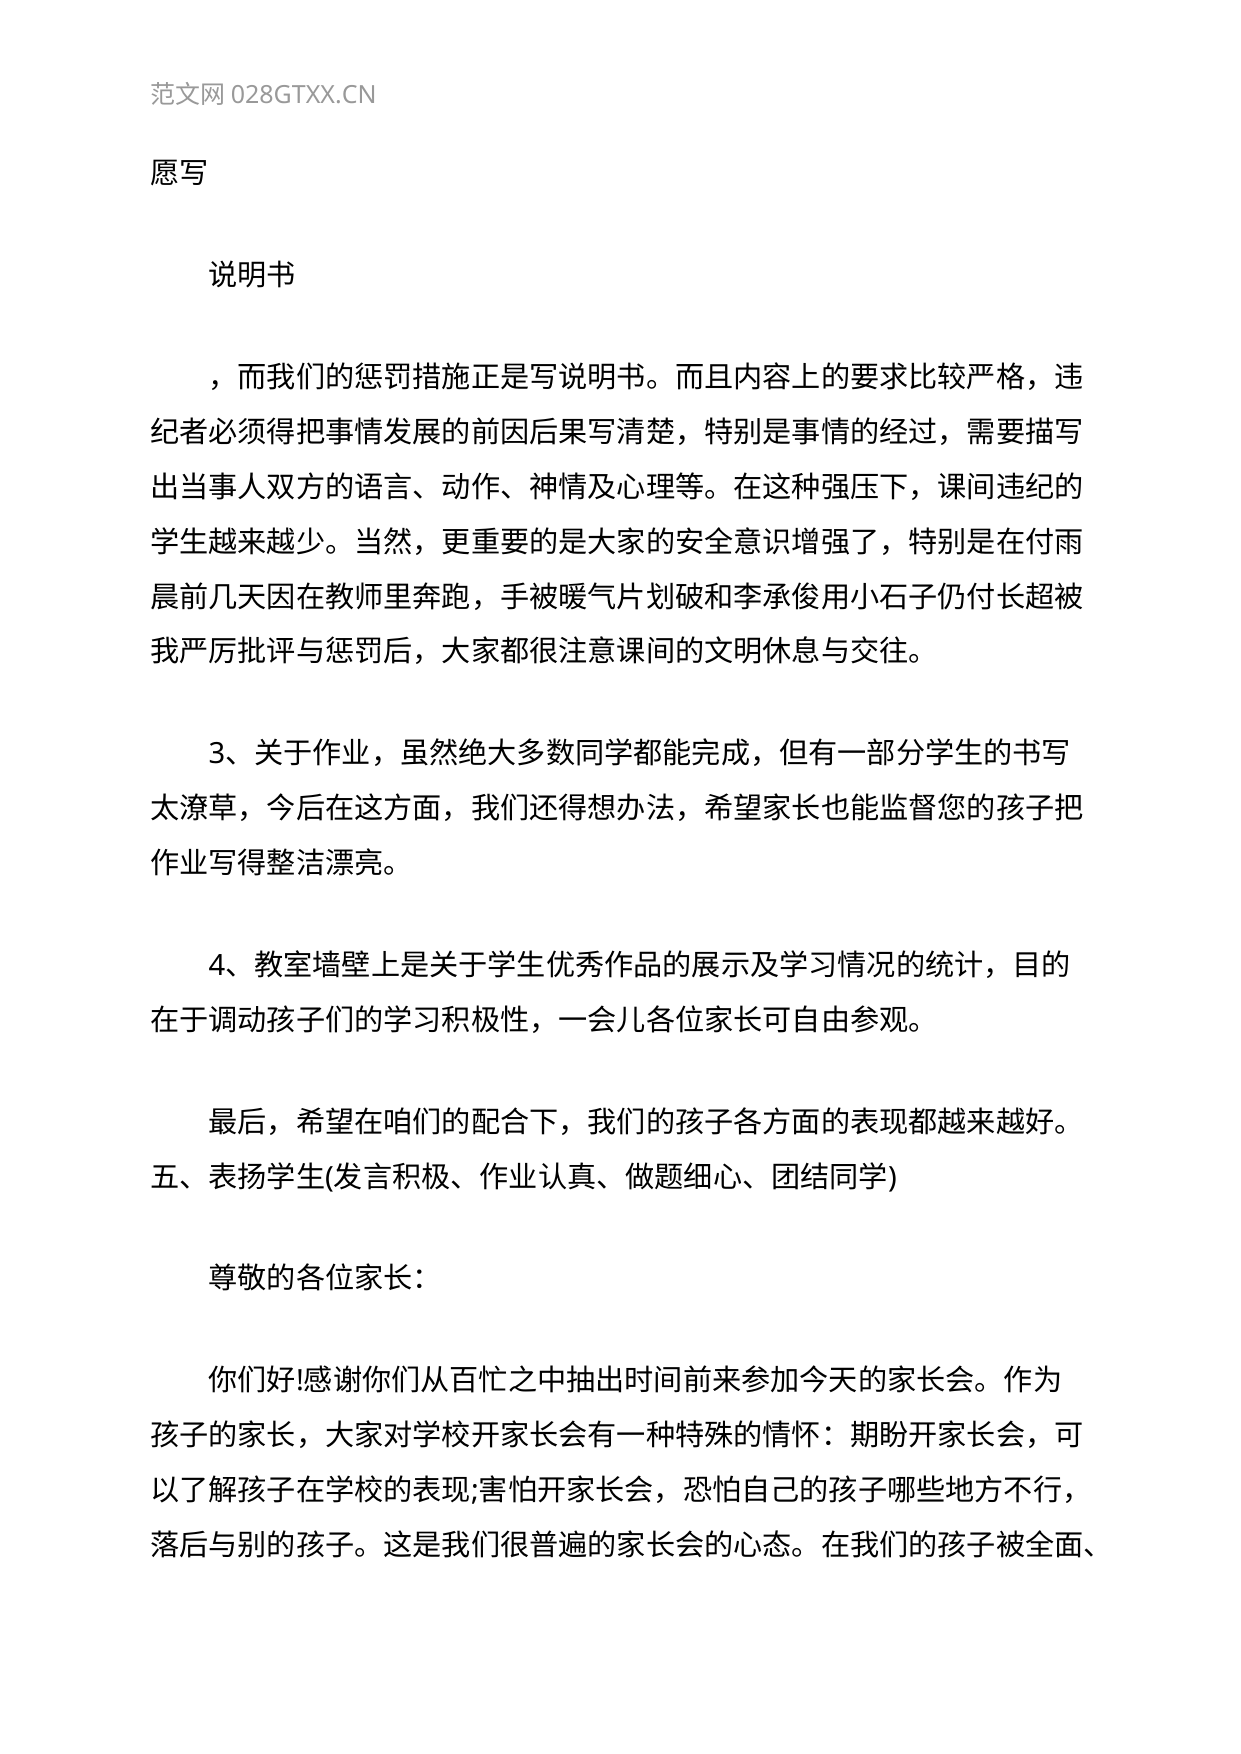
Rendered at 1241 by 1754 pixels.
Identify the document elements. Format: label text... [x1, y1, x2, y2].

text 说明书 [150, 252, 1090, 294]
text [150, 1357, 1090, 1564]
text 尊敬的各位家长： [150, 1255, 1090, 1297]
text 4、教室墙壁上是关于学生优秀作品的展示及学习情况的统计，目的在于调动孩子们的学习积极性，一会儿各位家长可自由参观。 [150, 941, 1090, 1039]
text ，而我们的惩罚措施正是写说明书。而且内容上的要求比较严格，违纪者必须得把事情发展的前因后果写清楚，特别是事情的经过，需要描写出当事人双方的语言、动作、神情及心理等。在这种强压下，课间违纪的学生越来越少。当然，更重要的是大家的安全意识增强了，特别是在付雨晨前几天因在教师里奔跑，手被暖气片划破和李承俊用小石子仍付长超被我严厉批评与惩罚后，大家都很注意课间的文明休息与交往。 [150, 353, 1090, 670]
text 3、关于作业，虽然绝大多数同学都能完成，但有一部分学生的书写太潦草，今后在这方面，我们还得想办法，希望家长也能监督您的孩子把作业写得整洁漂亮。 [150, 730, 1090, 882]
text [150, 150, 1090, 192]
text 最后，希望在咱们的配合下，我们的孩子各方面的表现都越来越好。 五、表扬学生(发言积极、作业认真、做题细心、团结同学) [150, 1098, 1090, 1196]
